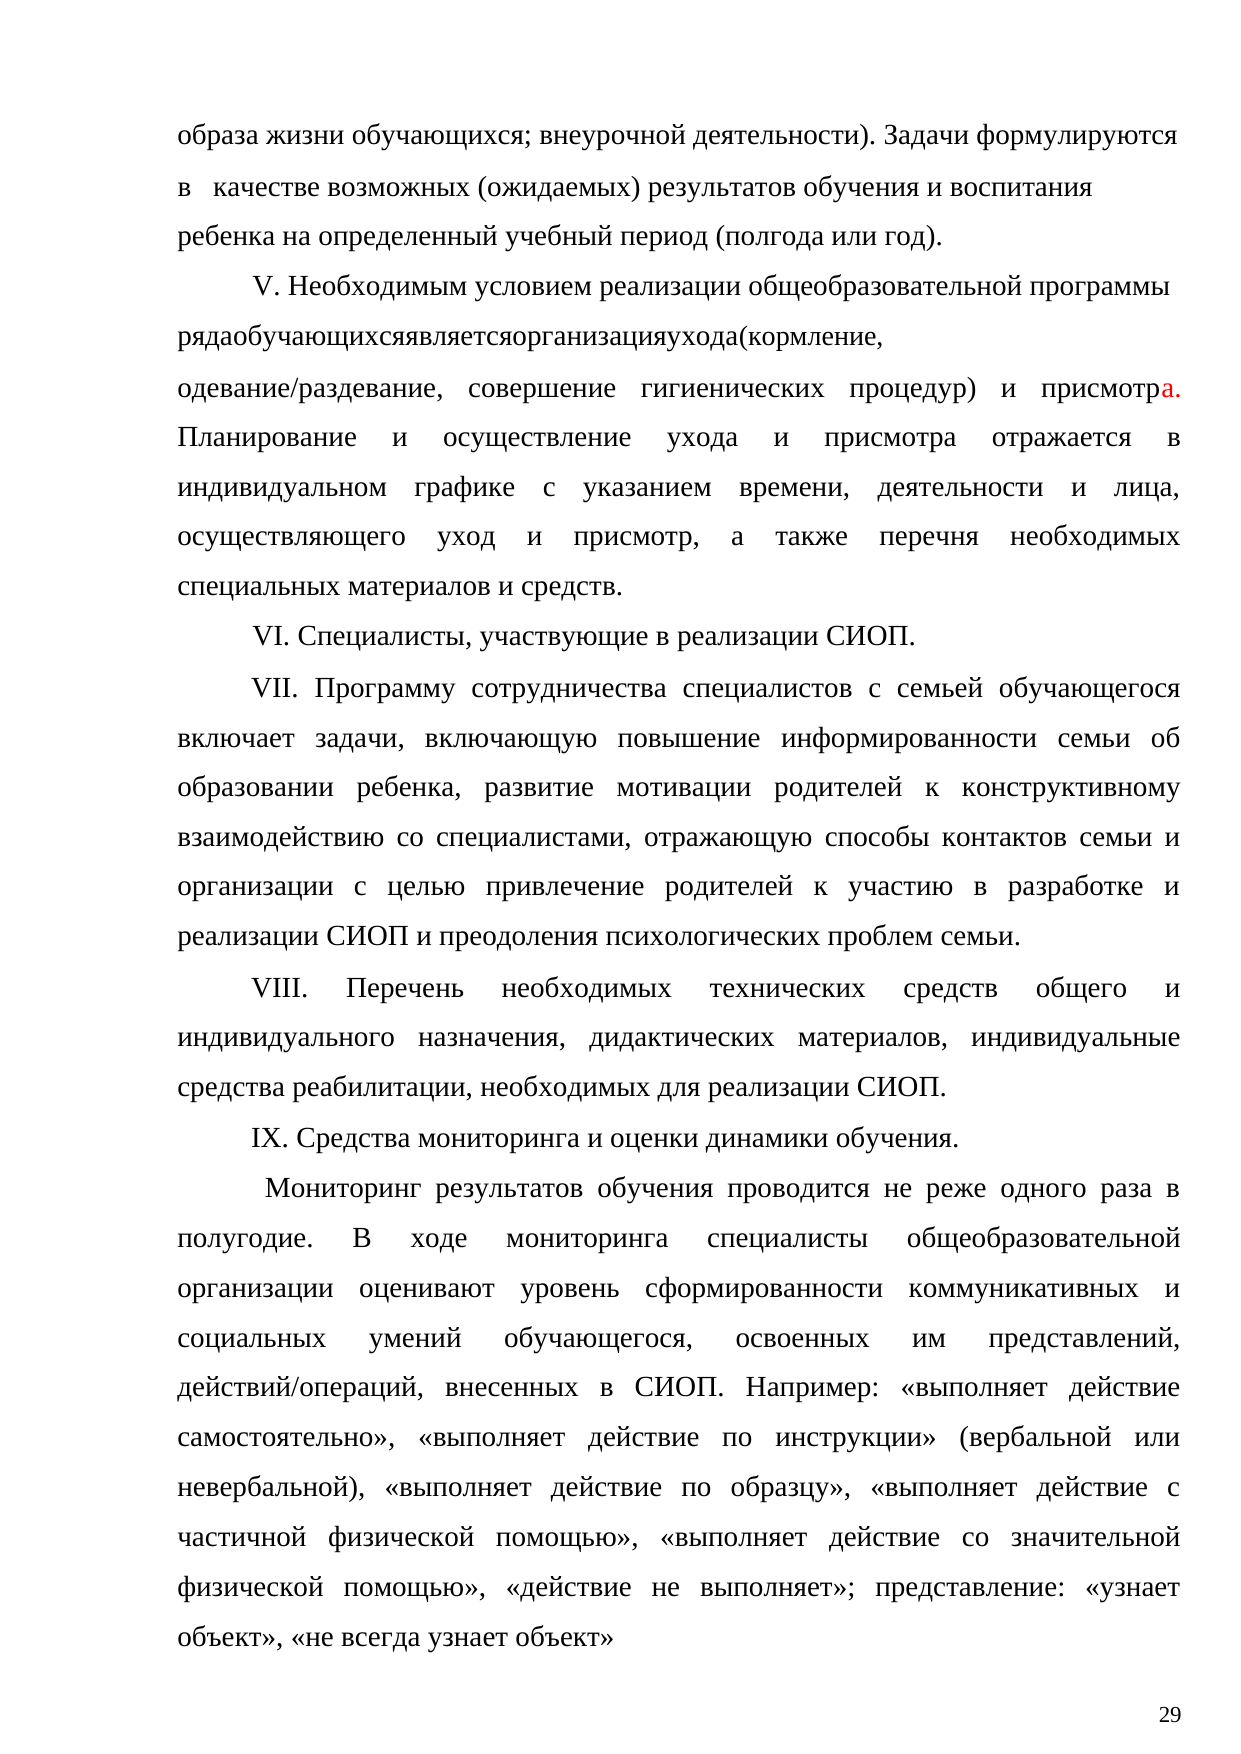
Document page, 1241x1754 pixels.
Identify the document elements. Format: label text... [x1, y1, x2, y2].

text VI. Специалисты, участвующие в реализации СИОП. [252, 618, 1181, 652]
text Мониторинг результатов обучения проводится не реже одного раза в полугодие. В ходе мониторинга специалисты общеобразовательной организации оценивают уровень сформированности коммуникативных и социальных умений обучающегося, освоенных им представлений, действий/операций, внесенных в СИОП. Например: «выполняет действие самостоятельно», «выполняет действие по инструкции» (вербальной или невербальной), «выполняет действие по образцу», «выполняет действие с частичной физической помощью», «выполняет действие со значительной физической помощью», «действие не выполняет»; представление: «узнает объект», «не всегда узнает объект» [177, 1170, 1181, 1653]
text одевание/раздевание, совершение гигиенических процедур) и присмотра. Планирование и осуществление ухода и присмотра отражается в индивидуальном графике с указанием времени, деятельности и лица, осуществляющего уход и присмотр, а также перечня необходимых специальных материалов и средств. [177, 370, 1181, 602]
list качестве возможных (ожидаемых) результатов обучения и воспитания ребенка на определенный учебный период (полгода или год). [177, 169, 1181, 251]
text VII. Программу сотрудничества специалистов с семьей обучающегося включает задачи, включающую повышение информированности семьи об образовании ребенка, развитие мотивации родителей к конструктивному взаимодействию со специалистами, отражающую способы контактов семьи и организации с целью привлечение родителей к участию в разработке и реализации СИОП и преодоления психологических проблем семьи. [177, 670, 1181, 952]
text рядаобучающихсяявляетсяорганизацияухода(кормление, [177, 318, 1181, 351]
text VIII. Перечень необходимых технических средств общего и индивидуального назначения, дидактических материалов, индивидуальные средства реабилитации, необходимых для реализации СИОП. [177, 970, 1181, 1102]
text образа жизни обучающихся; внеурочной деятельности). Задачи формулируются [177, 117, 1181, 151]
text IX. Средства мониторинга и оценки динамики обучения. [177, 1120, 1181, 1154]
text V. Необходимым условием реализации общеобразовательной программы [252, 268, 1181, 301]
